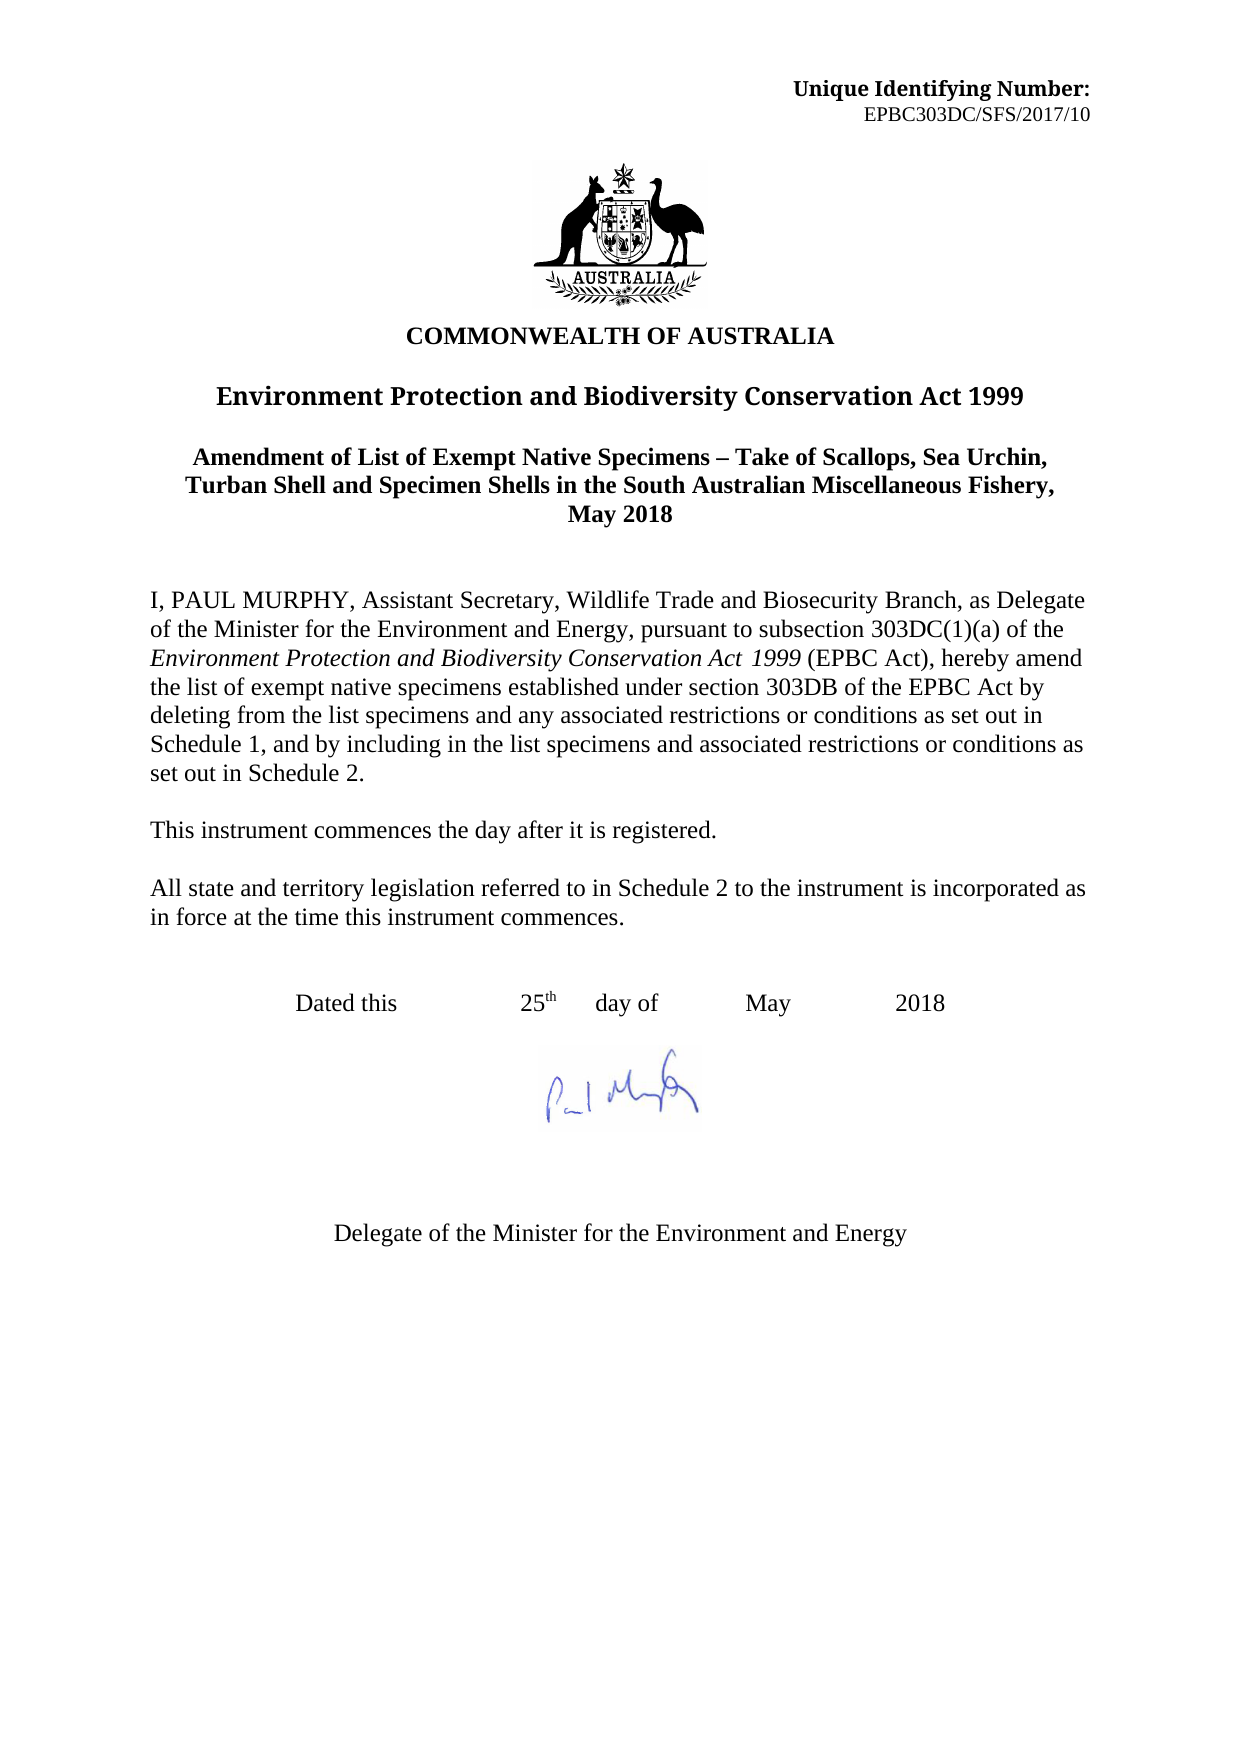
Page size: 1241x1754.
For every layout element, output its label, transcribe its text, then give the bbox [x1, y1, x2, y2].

text This instrument commences the day after it is registered. [150, 815, 1090, 844]
text All state and territory legislation referred to in Schedule 2 to the instrument is incorporated as in force at the time this instrument commences. [150, 873, 1090, 930]
text COMMONWEALTH OF AUSTRALIA [150, 321, 1090, 350]
text I, PAUL MURPHY, Assistant Secretary, Wildlife Trade and Biosecurity Branch, as Delegate of the Minister for the Environment and Energy, pursuant to subsection 303DC(1)(a) of the Environment Protection and Biodiversity Conservation Act 1999 (EPBC Act), hereby amend the list of exempt native specimens established under section 303DB of the EPBC Act by deleting from the list specimens and any associated restrictions or conditions as set out in Schedule 1, and by including in the list specimens and associated restrictions or conditions as set out in Schedule 2. [150, 585, 1090, 787]
subtitle Dated this 25th day of May 2018 [150, 988, 1090, 1017]
text Delegate of the Minister for the Environment and Energy [150, 1218, 1090, 1246]
picture [531, 160, 709, 309]
subtitle Environment Protection and Biodiversity Conservation Act 1999 [150, 379, 1090, 413]
picture [538, 1045, 702, 1132]
text Amendment of List of Exempt Native Specimens – Take of Scallops, Sea Urchin, Turban Shell and Specimen Shells in the South Australian Miscellaneous Fishery, May 2018 [150, 442, 1090, 528]
